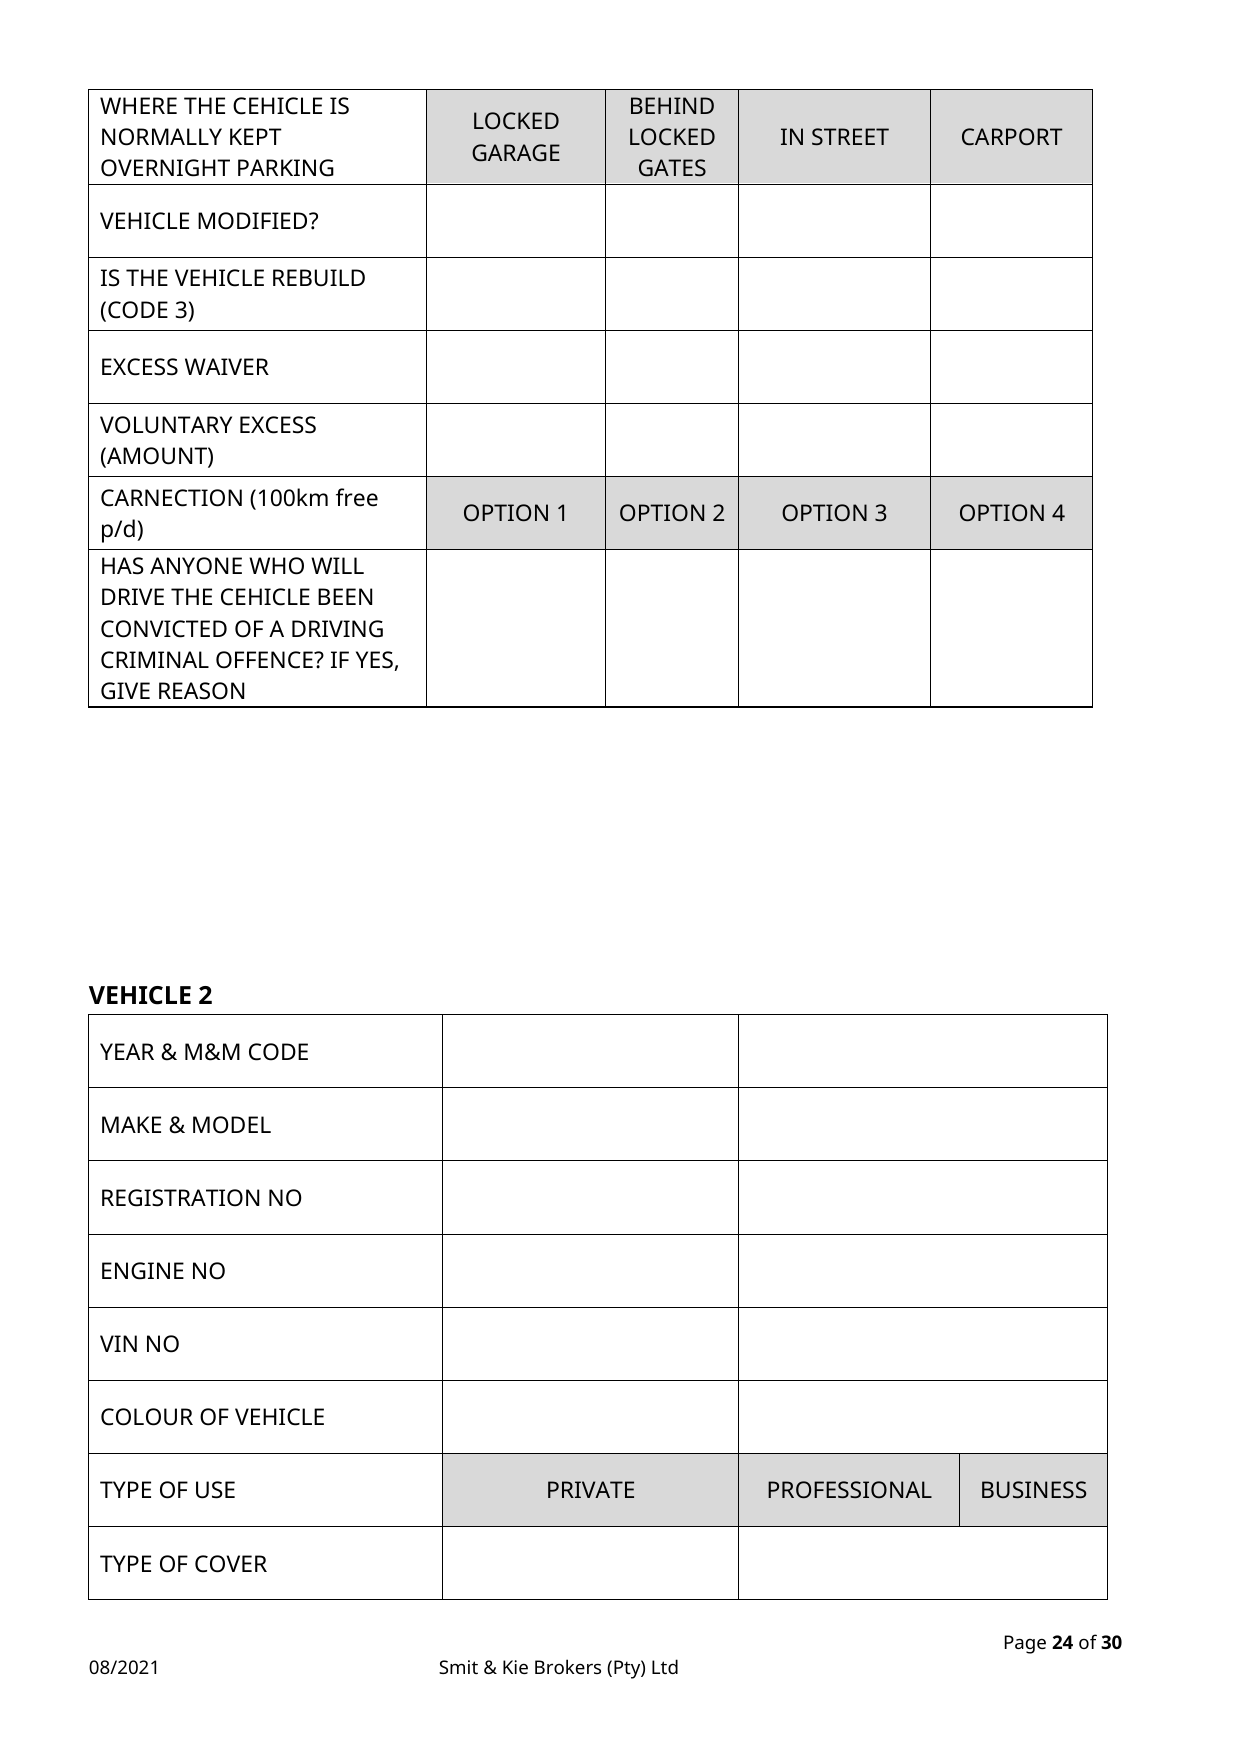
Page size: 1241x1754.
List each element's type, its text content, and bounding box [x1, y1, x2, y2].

table_cell EXCESS WAIVER [89, 331, 426, 403]
table_cell [739, 1527, 1107, 1599]
table_cell [606, 404, 738, 476]
table_cell [427, 185, 605, 257]
table_cell [739, 1161, 1107, 1233]
table_cell OPTION 3 [739, 477, 930, 549]
table_cell [443, 1527, 738, 1599]
table_cell [931, 550, 1092, 706]
text VEHICLE 2 [89, 977, 1122, 1011]
table_cell VEHICLE MODIFIED? [89, 185, 426, 257]
table_cell IS THE VEHICLE REBUILD (CODE 3) [89, 258, 426, 330]
table_cell [739, 550, 930, 706]
table_cell [606, 258, 738, 330]
table_header [443, 1015, 738, 1087]
table_cell [427, 404, 605, 476]
table_cell PROFESSIONAL [739, 1454, 959, 1526]
table_header YEAR & M&M CODE [89, 1015, 442, 1087]
table_cell VIN NO [89, 1308, 442, 1380]
table_cell [739, 404, 930, 476]
table_cell OPTION 4 [931, 477, 1092, 549]
table_cell [739, 1235, 1107, 1307]
table_cell [606, 331, 738, 403]
table_cell HAS ANYONE WHO WILL DRIVE THE CEHICLE BEEN CONVICTED OF A DRIVING CRIMINAL OFFENCE? IF YES, GIVE REASON [89, 550, 426, 706]
table_cell CARNECTION (100km free p/d) [89, 477, 426, 549]
table_cell VOLUNTARY EXCESS (AMOUNT) [89, 404, 426, 476]
table_cell [443, 1235, 738, 1307]
table_cell TYPE OF USE [89, 1454, 442, 1526]
table_cell [739, 331, 930, 403]
table_cell [931, 185, 1092, 257]
table_cell [427, 550, 605, 706]
table_cell [443, 1088, 738, 1160]
table_cell [739, 1308, 1107, 1380]
table_cell [427, 258, 605, 330]
table_cell ENGINE NO [89, 1235, 442, 1307]
table_cell LOCKED GARAGE [427, 90, 605, 183]
table_cell [443, 1161, 738, 1233]
table_cell [443, 1381, 738, 1453]
table_cell IN STREET [739, 90, 930, 183]
table_cell CARPORT [931, 90, 1092, 183]
table_header [739, 1015, 1107, 1087]
table_cell COLOUR OF VEHICLE [89, 1381, 442, 1453]
table_cell [427, 331, 605, 403]
table_cell BUSINESS [960, 1454, 1107, 1526]
table_cell [931, 331, 1092, 403]
table_cell [443, 1308, 738, 1380]
table_cell BEHIND LOCKED GATES [606, 90, 738, 183]
table_cell MAKE & MODEL [89, 1088, 442, 1160]
table_cell TYPE OF COVER [89, 1527, 442, 1599]
table_cell [606, 185, 738, 257]
table_cell [739, 1381, 1107, 1453]
table_cell [739, 258, 930, 330]
table_cell OPTION 1 [427, 477, 605, 549]
table_cell [739, 1088, 1107, 1160]
table_cell PRIVATE [443, 1454, 738, 1526]
table_cell [606, 550, 738, 706]
table_cell REGISTRATION NO [89, 1161, 442, 1233]
table_cell [739, 185, 930, 257]
table_cell [931, 258, 1092, 330]
table_cell WHERE THE CEHICLE IS NORMALLY KEPT OVERNIGHT PARKING [89, 90, 426, 183]
table_cell [931, 404, 1092, 476]
table_cell OPTION 2 [606, 477, 738, 549]
